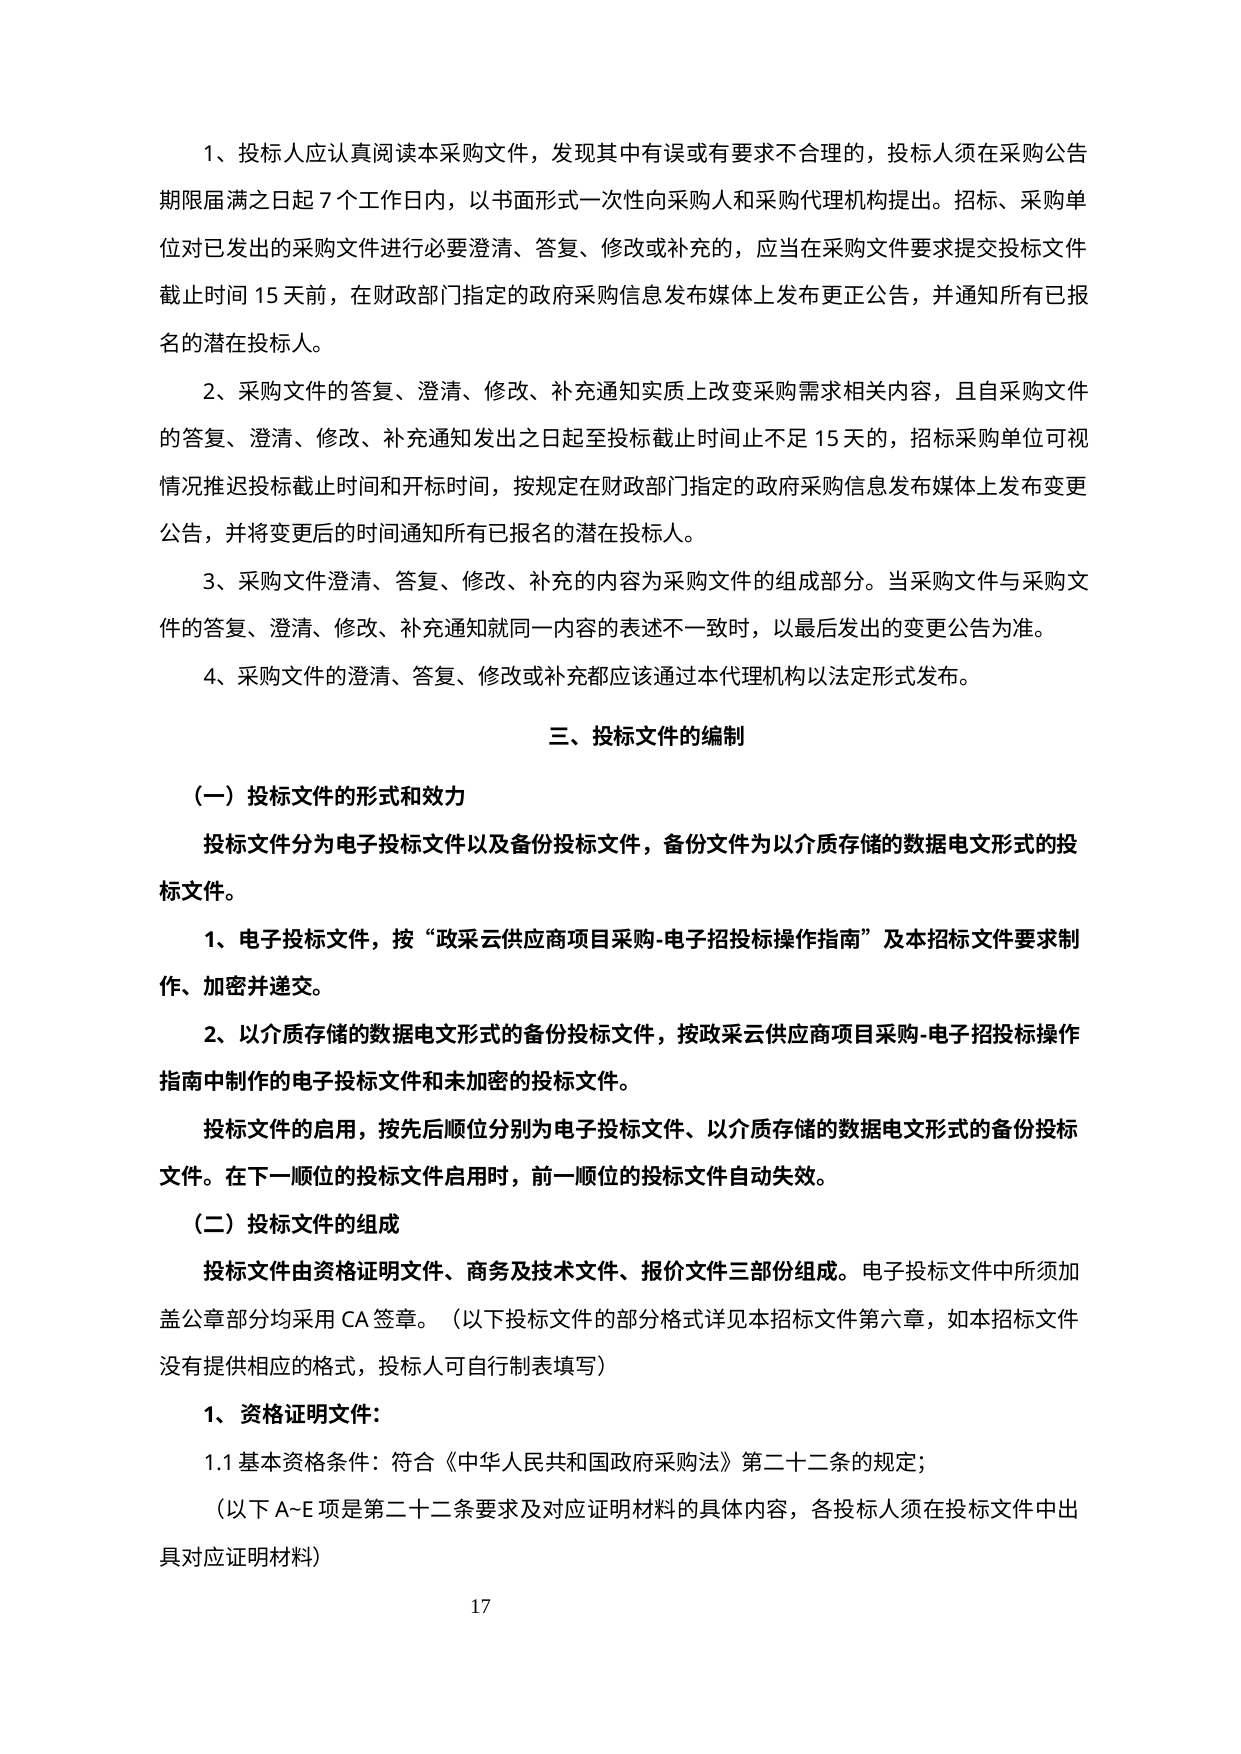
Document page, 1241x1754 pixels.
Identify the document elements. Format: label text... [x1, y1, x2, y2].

text 4、采购文件的澄清、答复、修改或补充都应该通过本代理机构以法定形式发布。 [159, 659, 1133, 691]
text 2、以介质存储的数据电文形式的备份投标文件，按政采云供应商项目采购-电子招投标操作指南中制作的电子投标文件和未加密的投标文件。 [159, 1017, 1081, 1096]
text 1.1基本资格条件：符合《中华人民共和国政府采购法》第二十二条的规定； [159, 1444, 1081, 1476]
text 投标文件由资格证明文件、商务及技术文件、报价文件三部份组成。电子投标文件中所须加盖公章部分均采用CA签章。（以下投标文件的部分格式详见本招标文件第六章，如本招标文件没有提供相应的格式，投标人可自行制表填写） [159, 1254, 1081, 1381]
text 投标文件的启用，按先后顺位分别为电子投标文件、以介质存储的数据电文形式的备份投标文件。在下一顺位的投标文件启用时，前一顺位的投标文件自动失效。 [159, 1112, 1081, 1191]
text 1、电子投标文件，按“政采云供应商项目采购-电子招投标操作指南”及本招标文件要求制作、加密并递交。 [159, 922, 1081, 1001]
text （以下A~E项是第二十二条要求及对应证明材料的具体内容，各投标人须在投标文件中出具对应证明材料） [159, 1492, 1081, 1571]
text 投标文件分为电子投标文件以及备份投标文件，备份文件为以介质存储的数据电文形式的投标文件。 [159, 827, 1081, 906]
text 1、投标人应认真阅读本采购文件，发现其中有误或有要求不合理的，投标人须在采购公告期限届满之日起7个工作日内，以书面形式一次性向采购人和采购代理机构提出。招标、采购单位对已发出的采购文件进行必要澄清、答复、修改或补充的，应当在采购文件要求提交投标文件截止时间15天前，在财政部门指定的政府采购信息发布媒体上发布更正公告，并通知所有已报名的潜在投标人。 [159, 136, 1090, 358]
text （一）投标文件的形式和效力 [159, 779, 1081, 811]
text 3、采购文件澄清、答复、修改、补充的内容为采购文件的组成部分。当采购文件与采购文件的答复、澄清、修改、补充通知就同一内容的表述不一致时，以最后发出的变更公告为准。 [159, 564, 1090, 643]
list 资格证明文件： [203, 1397, 1081, 1429]
text 2、采购文件的答复、澄清、修改、补充通知实质上改变采购需求相关内容，且自采购文件的答复、澄清、修改、补充通知发出之日起至投标截止时间止不足15天的，招标采购单位可视情况推迟投标截止时间和开标时间，按规定在财政部门指定的政府采购信息发布媒体上发布变更公告，并将变更后的时间通知所有已报名的潜在投标人。 [159, 374, 1090, 548]
text 三、投标文件的编制 [159, 719, 1133, 751]
text （二）投标文件的组成 [159, 1207, 1081, 1238]
